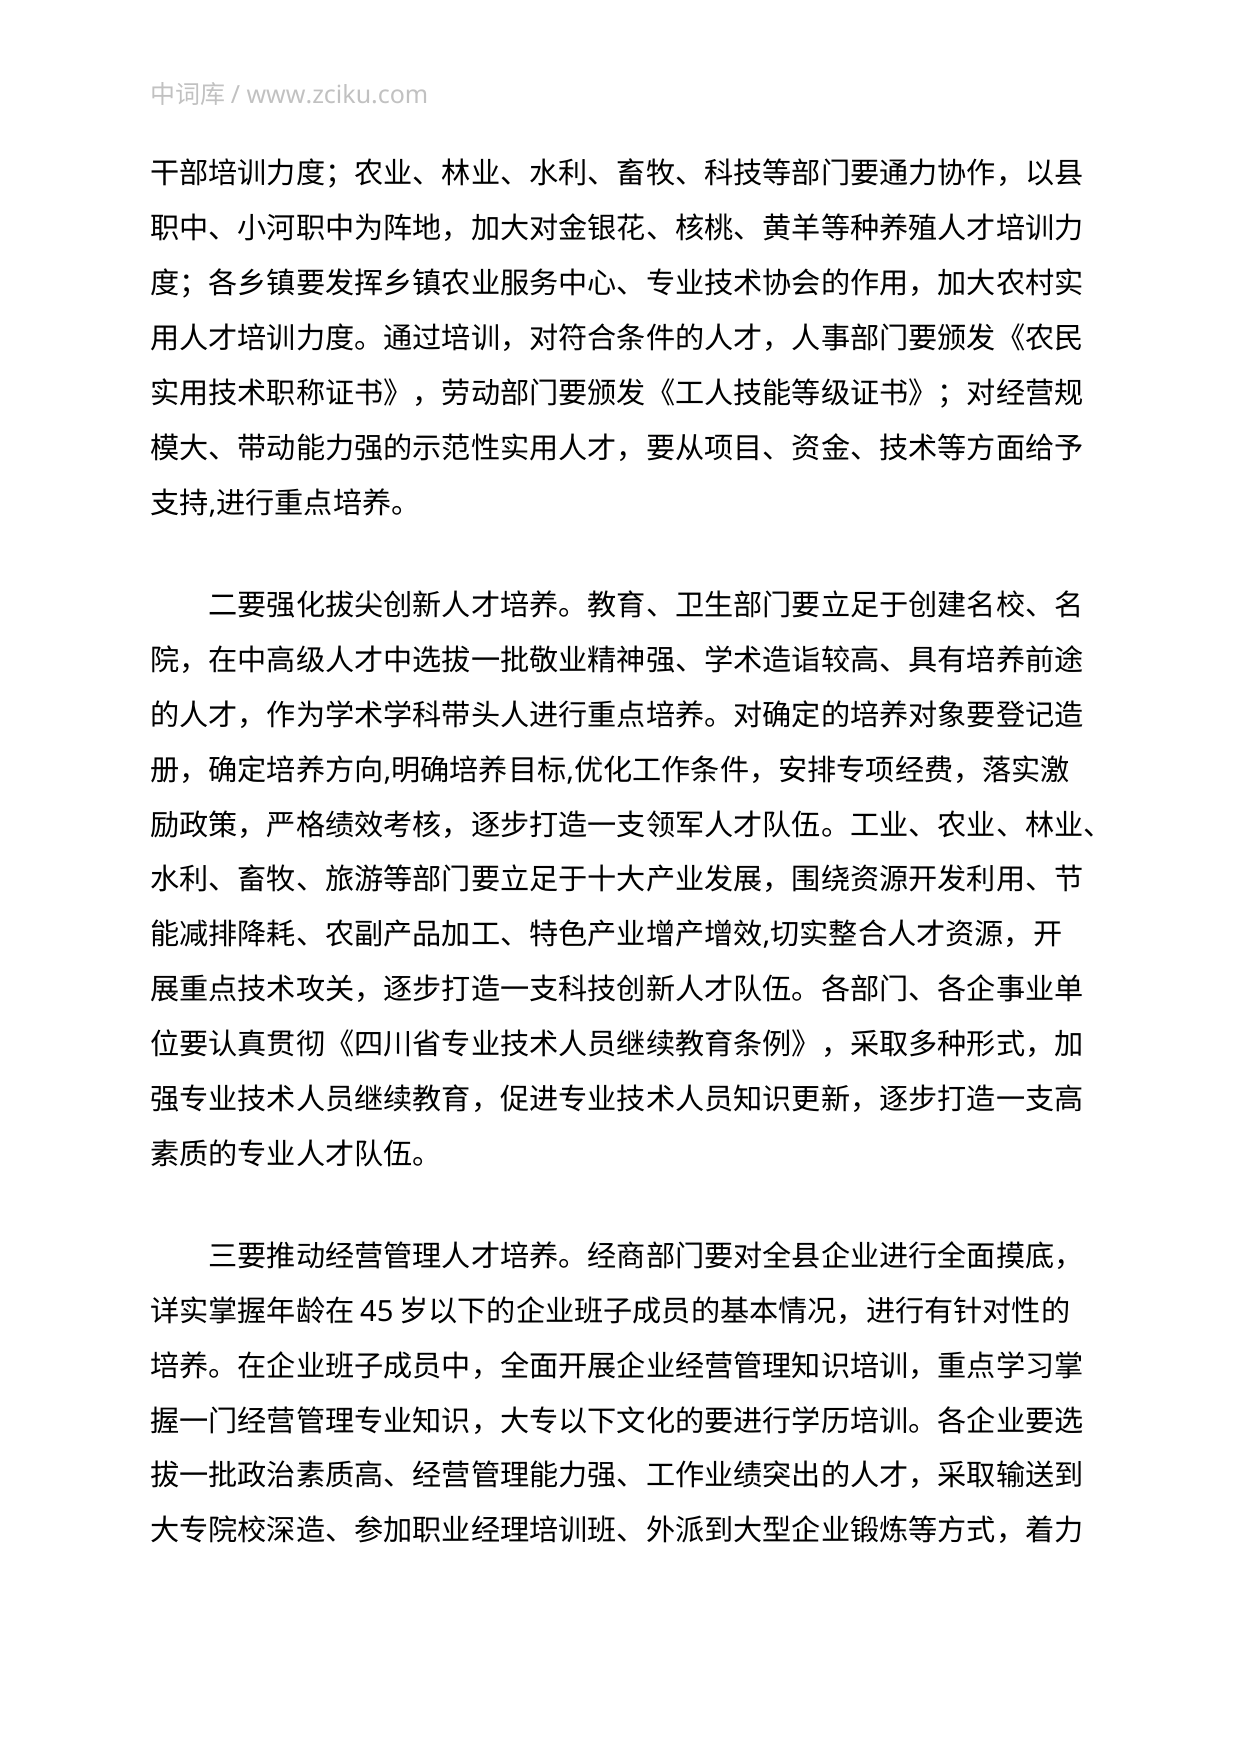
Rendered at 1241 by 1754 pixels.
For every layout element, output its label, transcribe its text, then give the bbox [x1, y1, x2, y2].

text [150, 150, 1090, 522]
text 二要强化拔尖创新人才培养。教育、卫生部门要立足于创建名校、名院，在中高级人才中选拔一批敬业精神强、学术造诣较高、具有培养前途的人才，作为学术学科带头人进行重点培养。对确定的培养对象要登记造册，确定培养方向,明确培养目标,优化工作条件，安排专项经费，落实激励政策，严格绩效考核，逐步打造一支领军人才队伍。工业、农业、林业、水利、畜牧、旅游等部门要立足于十大产业发展，围绕资源开发利用、节能减排降耗、农副产品加工、特色产业增产增效,切实整合人才资源，开展重点技术攻关，逐步打造一支科技创新人才队伍。各部门、各企事业单位要认真贯彻《四川省专业技术人员继续教育条例》，采取多种形式，加强专业技术人员继续教育，促进专业技术人员知识更新，逐步打造一支高素质的专业人才队伍。 [150, 581, 1090, 1173]
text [150, 1232, 1090, 1549]
